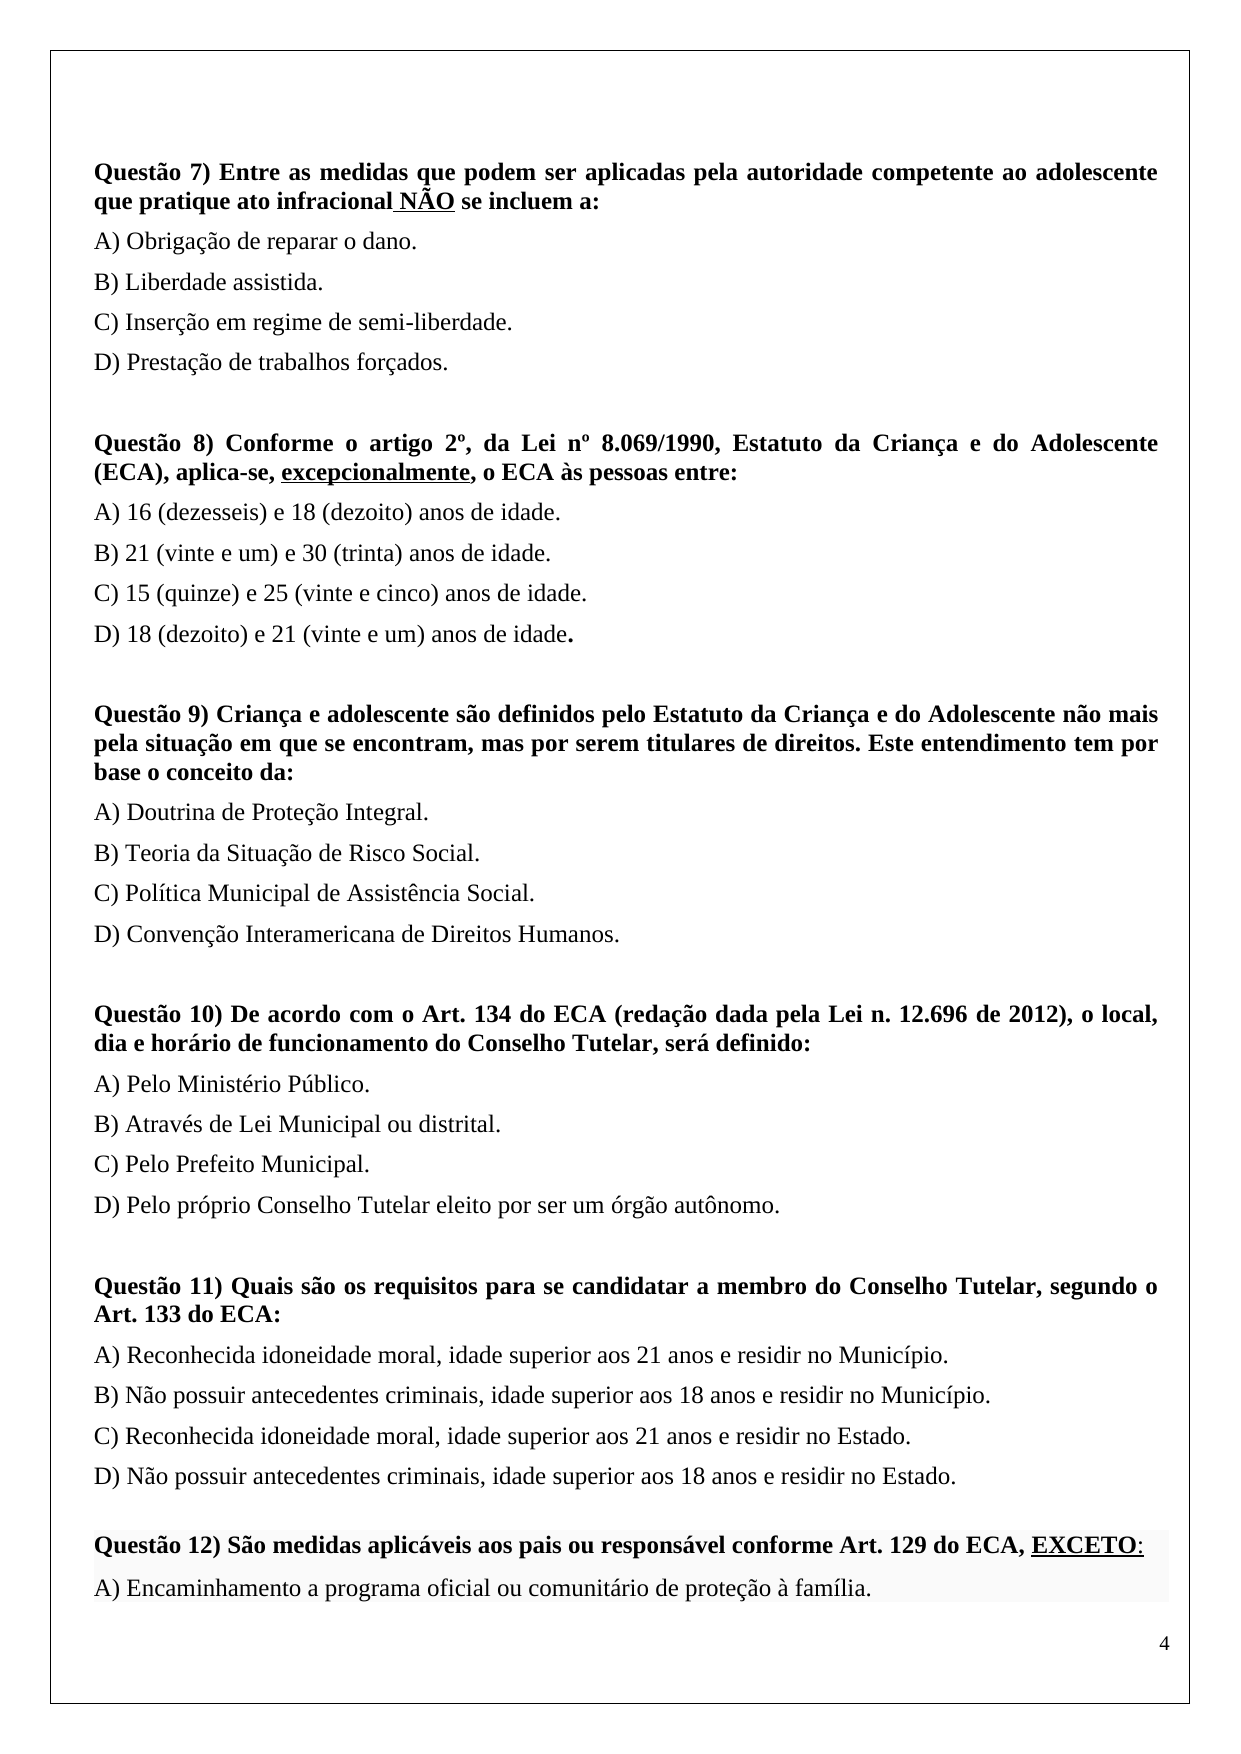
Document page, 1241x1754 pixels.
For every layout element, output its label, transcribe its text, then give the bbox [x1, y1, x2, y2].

subtitle A) 16 (dezesseis) e 18 (dezoito) anos de idade. [94, 497, 1160, 526]
subtitle B) 21 (vinte e um) e 30 (trinta) anos de idade. [94, 538, 1160, 567]
subtitle Questão 8) Conforme o artigo 2º, da Lei nº 8.069/1990, Estatuto da Criança e do Adolescente (ECA), aplica-se, excepcionalmente, o ECA às pessoas entre: [94, 428, 1160, 486]
subtitle D) Pelo próprio Conselho Tutelar eleito por ser um órgão autônomo. [94, 1190, 1160, 1219]
subtitle B) Liberdade assistida. [94, 267, 1160, 295]
text Questão 12) São medidas aplicáveis aos pais ou responsável conforme Art. 129 do ECA, EXCETO: [94, 1530, 1169, 1559]
subtitle Questão 9) Criança e adolescente são definidos pelo Estatuto da Criança e do Adolescente não mais pela situação em que se encontram, mas por serem titulares de direitos. Este entendimento tem por base o conceito da: [94, 699, 1160, 786]
subtitle C) Reconhecida idoneidade moral, idade superior aos 21 anos e residir no Estado. [94, 1421, 1160, 1449]
subtitle C) Inserção em regime de semi-liberdade. [94, 307, 1160, 336]
subtitle C) 15 (quinze) e 25 (vinte e cinco) anos de idade. [94, 578, 1160, 607]
subtitle B) Através de Lei Municipal ou distrital. [94, 1109, 1160, 1138]
subtitle Questão 7) Entre as medidas que podem ser aplicadas pela autoridade competente ao adolescente que pratique ato infracional NÃO se incluem a: [94, 157, 1160, 214]
text A) Encaminhamento a programa oficial ou comunitário de proteção à família. [94, 1573, 1169, 1602]
subtitle A) Reconhecida idoneidade moral, idade superior aos 21 anos e residir no Município. [94, 1340, 1160, 1369]
subtitle B) Teoria da Situação de Risco Social. [94, 838, 1160, 867]
subtitle A) Doutrina de Proteção Integral. [94, 797, 1160, 826]
subtitle D) 18 (dezoito) e 21 (vinte e um) anos de idade. [94, 619, 1160, 647]
subtitle C) Pelo Prefeito Municipal. [94, 1149, 1160, 1178]
subtitle D) Prestação de trabalhos forçados. [94, 347, 1160, 376]
subtitle C) Política Municipal de Assistência Social. [94, 878, 1160, 907]
subtitle D) Convenção Interamericana de Direitos Humanos. [94, 919, 1160, 947]
subtitle Questão 11) Quais são os requisitos para se candidatar a membro do Conselho Tutelar, segundo o Art. 133 do ECA: [94, 1271, 1160, 1328]
subtitle A) Obrigação de reparar o dano. [94, 226, 1160, 255]
subtitle B) Não possuir antecedentes criminais, idade superior aos 18 anos e residir no Município. [94, 1380, 1160, 1409]
subtitle Questão 10) De acordo com o Art. 134 do ECA (redação dada pela Lei n. 12.696 de 2012), o local, dia e horário de funcionamento do Conselho Tutelar, será definido: [94, 999, 1160, 1057]
subtitle A) Pelo Ministério Público. [94, 1069, 1160, 1097]
subtitle D) Não possuir antecedentes criminais, idade superior aos 18 anos e residir no Estado. [94, 1461, 1160, 1490]
